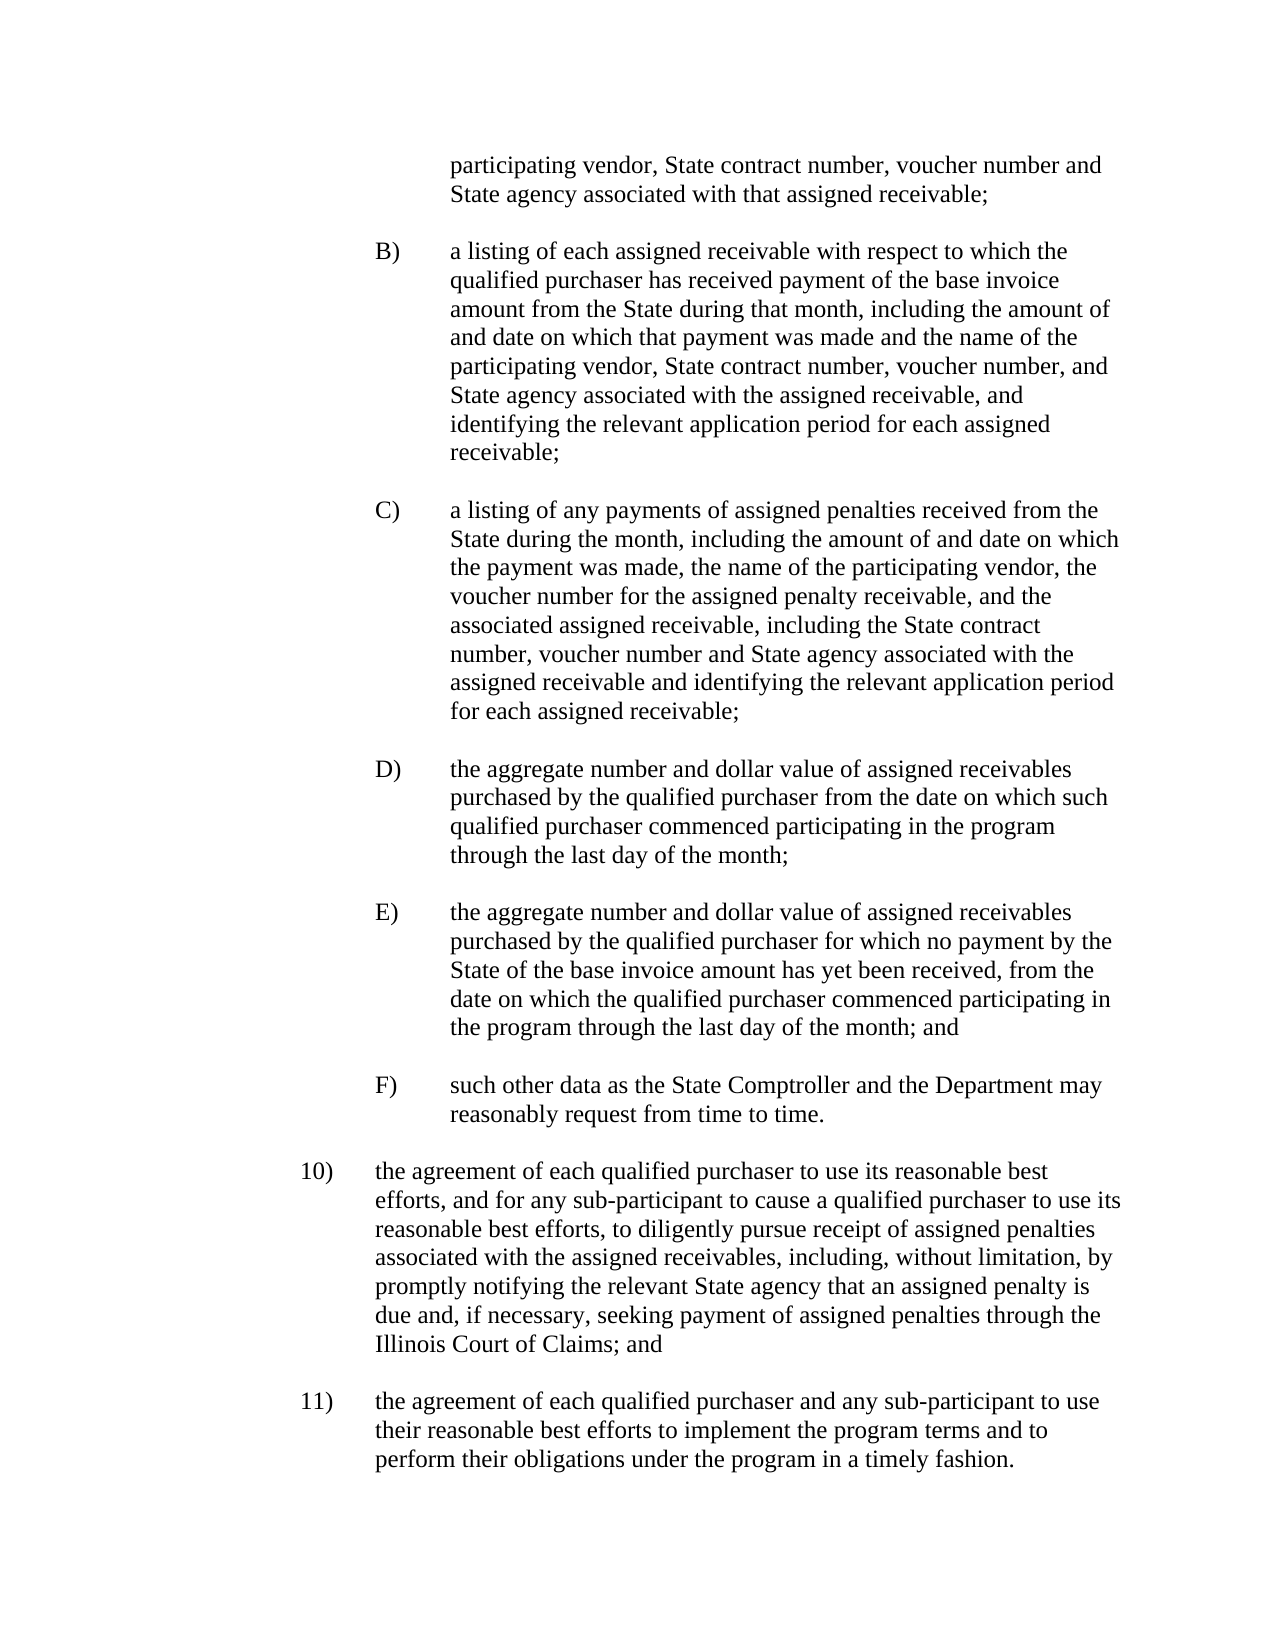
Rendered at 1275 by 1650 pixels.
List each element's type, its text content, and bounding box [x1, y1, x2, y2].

text 11) the agreement of each qualified purchaser and any sub-participant to use their reasonable best efforts to implement the program terms and to perform their obligations under the program in a timely fashion. [300, 1386, 1125, 1472]
text C) a listing of any payments of assigned penalties received from the State during the month, including the amount of and date on which the payment was made, the name of the participating vendor, the voucher number for the assigned penalty receivable, and the associated assigned receivable, including the State contract number, voucher number and State agency associated with the assigned receivable and identifying the relevant application period for each assigned receivable; [375, 495, 1125, 725]
text E) the aggregate number and dollar value of assigned receivables purchased by the qualified purchaser for which no payment by the State of the base invoice amount has yet been received, from the date on which the qualified purchaser commenced participating in the program through the last day of the month; and [375, 897, 1125, 1041]
text 10) the agreement of each qualified purchaser to use its reasonable best efforts, and for any sub-participant to cause a qualified purchaser to use its reasonable best efforts, to diligently pursue receipt of assigned penalties associated with the assigned receivables, including, without limitation, by promptly notifying the relevant State agency that an assigned penalty is due and, if necessary, seeking payment of assigned penalties through the Illinois Court of Claims; and [300, 1156, 1125, 1357]
text D) the aggregate number and dollar value of assigned receivables purchased by the qualified purchaser from the date on which such qualified purchaser commenced participating in the program through the last day of the month; [375, 754, 1125, 869]
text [375, 150, 1125, 207]
text B) a listing of each assigned receivable with respect to which the qualified purchaser has received payment of the base invoice amount from the State during that month, including the amount of and date on which that payment was made and the name of the participating vendor, State contract number, voucher number, and State agency associated with the assigned receivable, and identifying the relevant application period for each assigned receivable; [375, 236, 1125, 466]
text F) such other data as the State Comptroller and the Department may reasonably request from time to time. [375, 1070, 1125, 1127]
